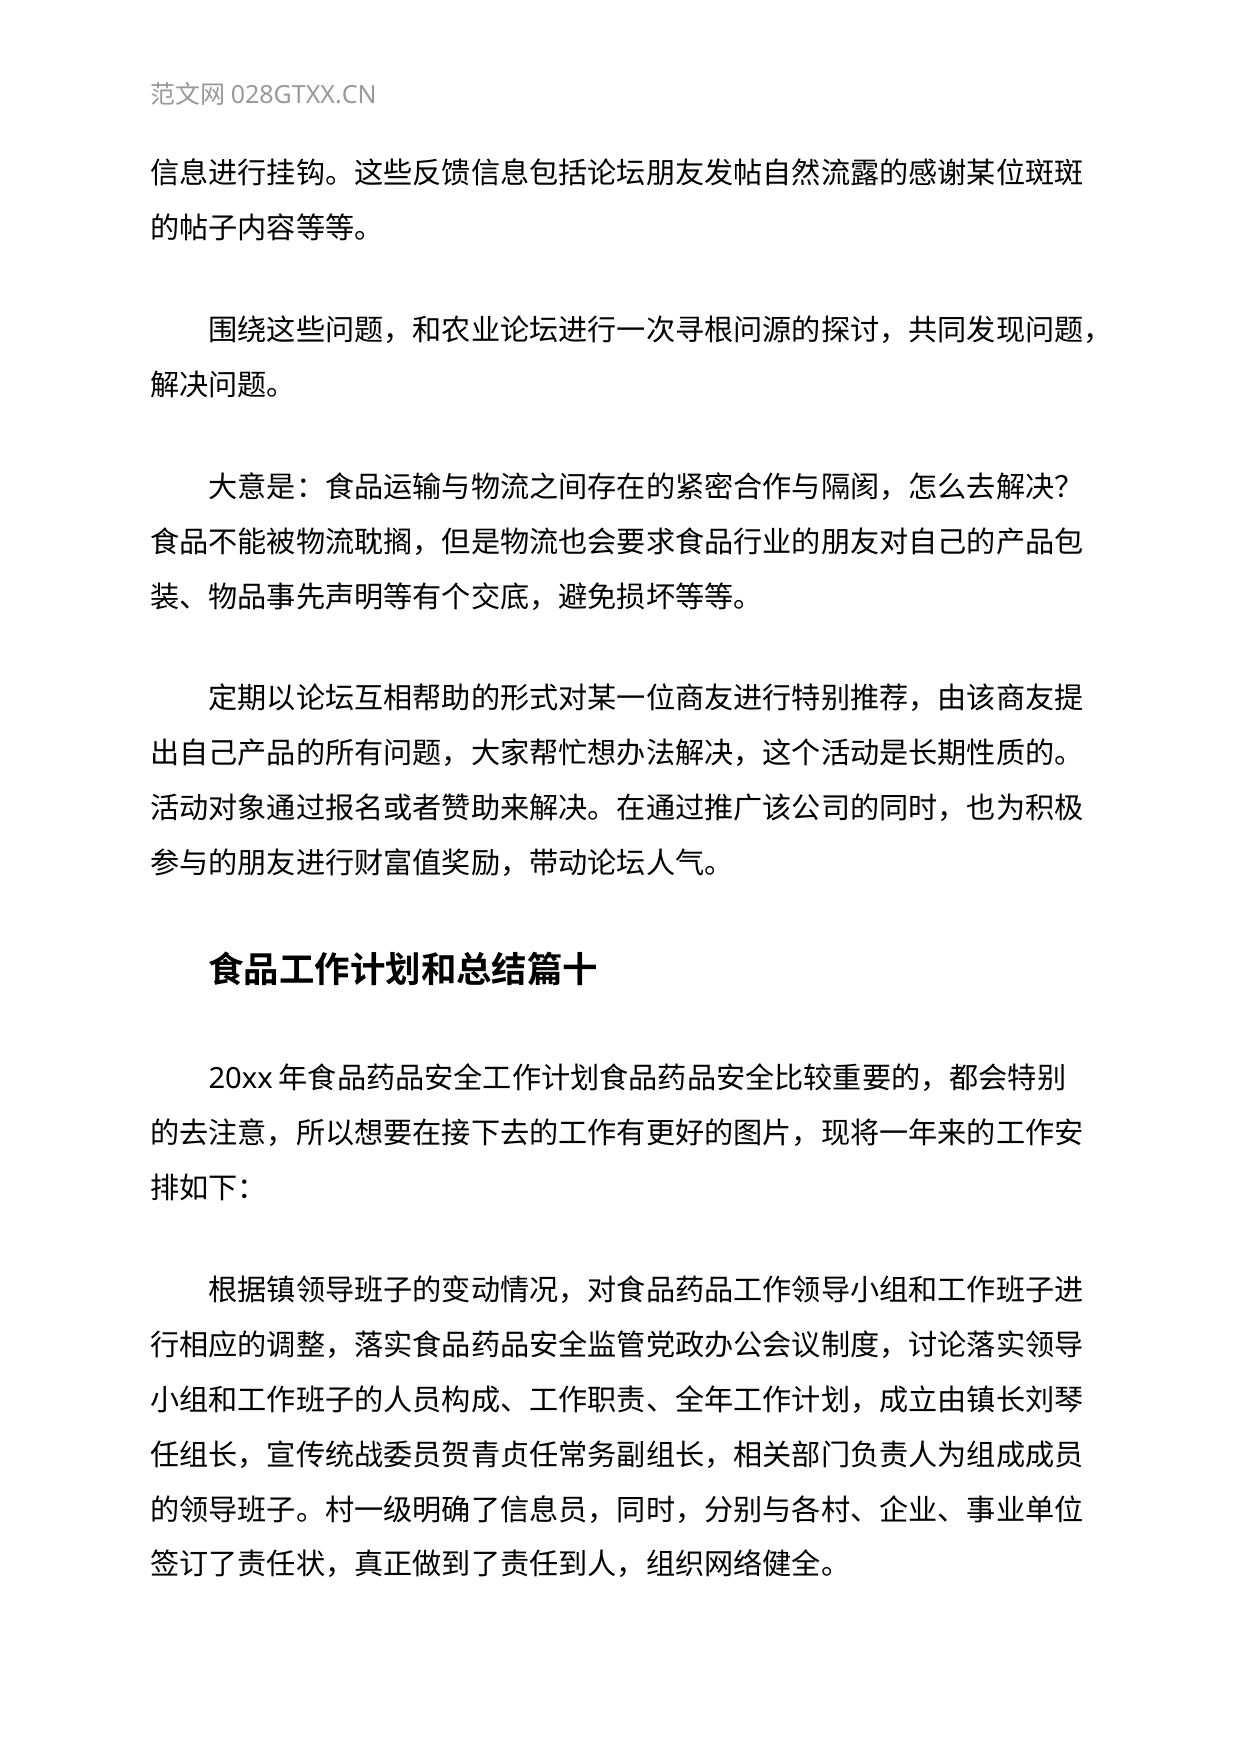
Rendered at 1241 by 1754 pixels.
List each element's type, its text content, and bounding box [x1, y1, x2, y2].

text 20xx年食品药品安全工作计划食品药品安全比较重要的，都会特别的去注意，所以想要在接下去的工作有更好的图片，现将一年来的工作安排如下： [150, 1055, 1090, 1207]
text 根据镇领导班子的变动情况，对食品药品工作领导小组和工作班子进行相应的调整，落实食品药品安全监管党政办公会议制度，讨论落实领导小组和工作班子的人员构成、工作职责、全年工作计划，成立由镇长刘琴任组长，宣传统战委员贺青贞任常务副组长，相关部门负责人为组成成员的领导班子。村一级明确了信息员，同时，分别与各村、企业、事业单位签订了责任状，真正做到了责任到人，组织网络健全。 [150, 1266, 1090, 1583]
text 定期以论坛互相帮助的形式对某一位商友进行特别推荐，由该商友提出自己产品的所有问题，大家帮忙想办法解决，这个活动是长期性质的。活动对象通过报名或者赞助来解决。在通过推广该公司的同时，也为积极参与的朋友进行财富值奖励，带动论坛人气。 [150, 675, 1090, 882]
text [150, 150, 1090, 247]
text 食品工作计划和总结篇十 [150, 941, 1090, 993]
text 大意是：食品运输与物流之间存在的紧密合作与隔阂，怎么去解决？食品不能被物流耽搁，但是物流也会要求食品行业的朋友对自己的产品包装、物品事先声明等有个交底，避免损坏等等。 [150, 463, 1090, 615]
text 围绕这些问题，和农业论坛进行一次寻根问源的探讨，共同发现问题，解决问题。 [150, 307, 1090, 404]
